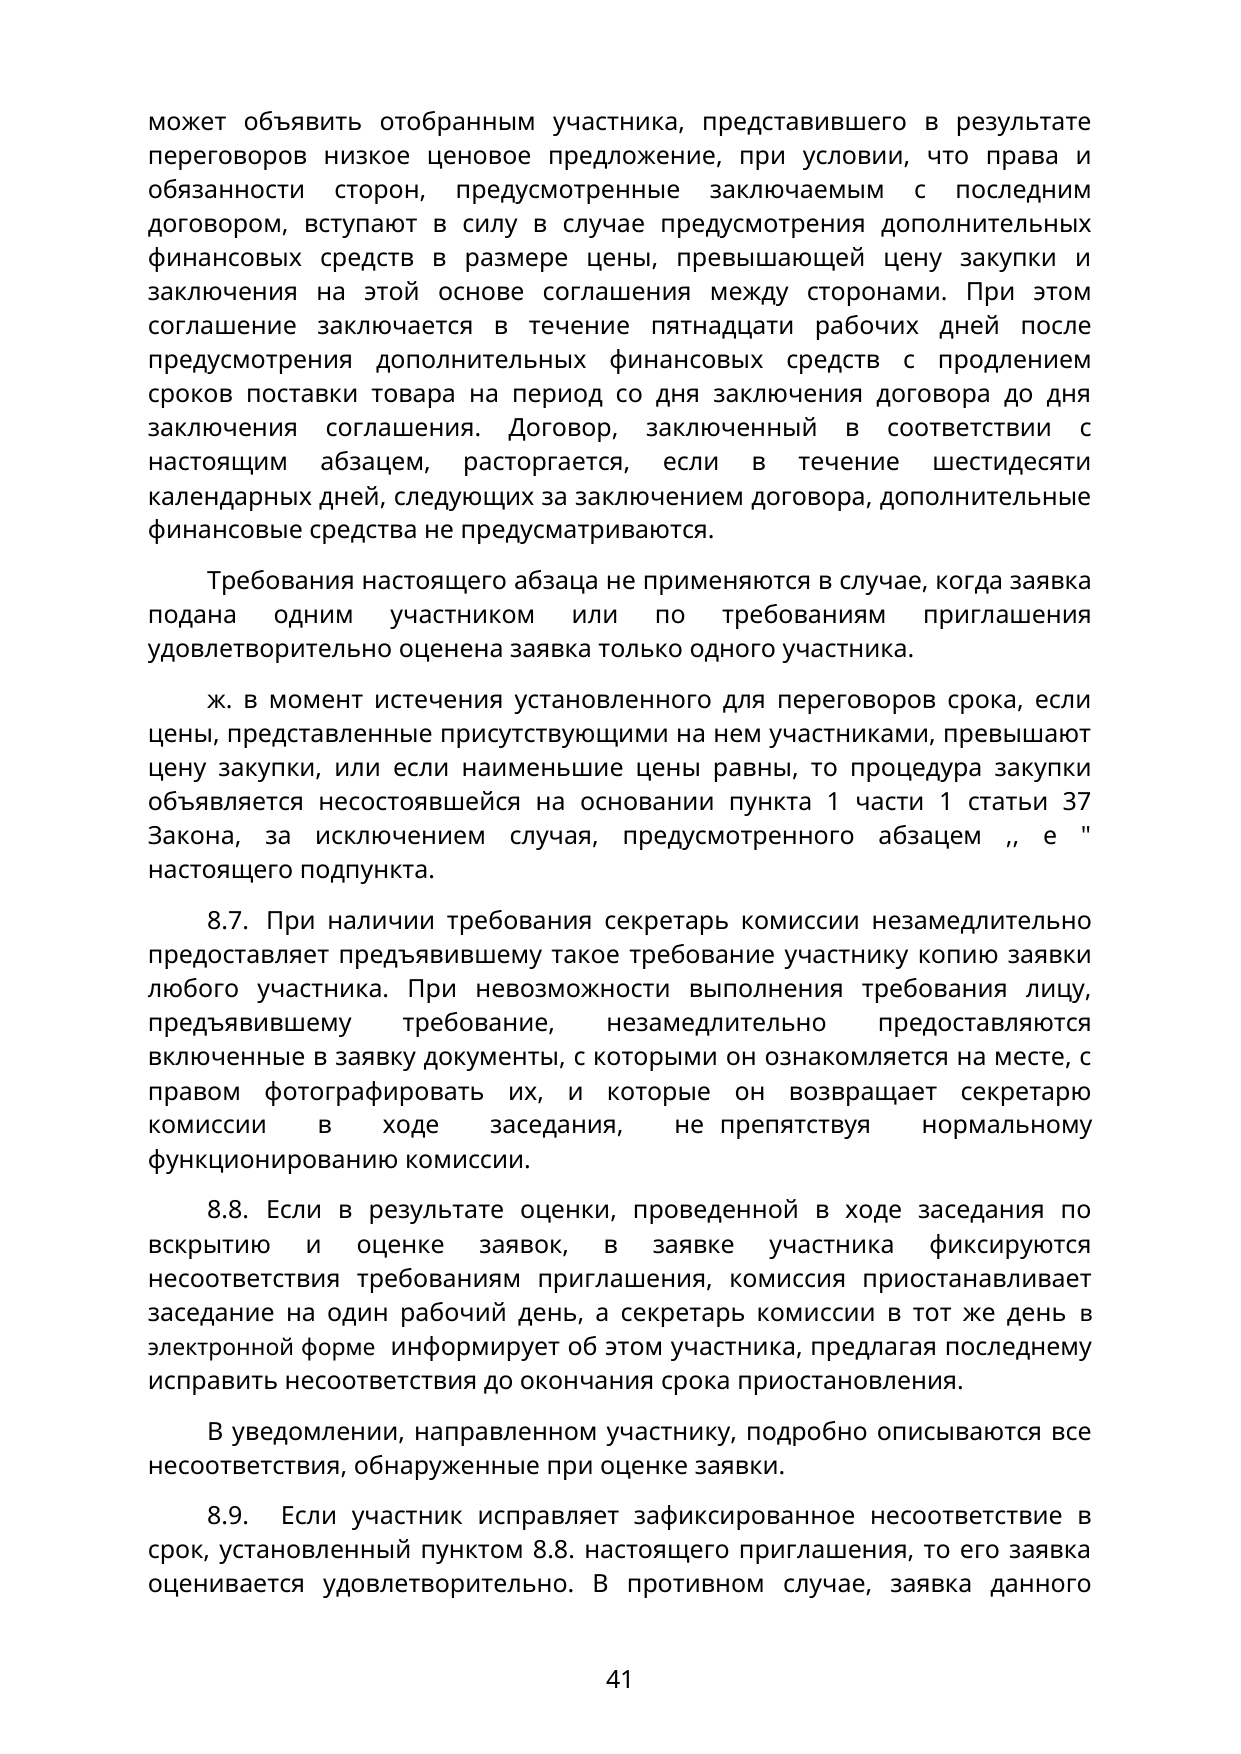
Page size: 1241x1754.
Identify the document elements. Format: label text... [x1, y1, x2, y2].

text ж. в момент истечения установленного для переговоров срока, если цены, представленные присутствующими на нем участниками, превышают цену закупки, или если наименьшие цены равны, то процедура закупки объявляется несостоявшейся на основании пункта 1 части 1 статьи 37 Закона, за исключением случая, предусмотренного абзацем ,, е " настоящего подпункта. [148, 682, 1092, 886]
text Требования настоящего абзаца не применяются в случае, когда заявка подана одним участником или по требованиям приглашения удовлетворительно оценена заявка только одного участника. [148, 563, 1092, 665]
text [148, 1498, 1092, 1600]
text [148, 103, 1092, 546]
text В уведомлении, направленном участнику, подробно описываются все несоответствия, обнаруженные при оценке заявки. [148, 1413, 1092, 1481]
text 8.8. Если в результате оценки, проведенной в ходе заседания по вскрытию и оценке заявок, в заявке участника фиксируются несоответствия требованиям приглашения, комиссия приостанавливает заседание на один рабочий день, а секретарь комиссии в тот же день в электронной форме информирует об этом участника, предлагая последнему исправить несоответствия до окончания срока приостановления. [148, 1192, 1092, 1397]
text 8.7. При наличии требования секретарь комиссии незамедлительно предоставляет предъявившему такое требование участнику копию заявки любого участника. При невозможности выполнения требования лицу, предъявившему требование, незамедлительно предоставляются включенные в заявку документы, с которыми он ознакомляется на месте, с правом фотографировать их, и которые он возвращает секретарю комиссии в ходе заседания, не препятствуя нормальному функционированию комиссии. [148, 903, 1092, 1176]
